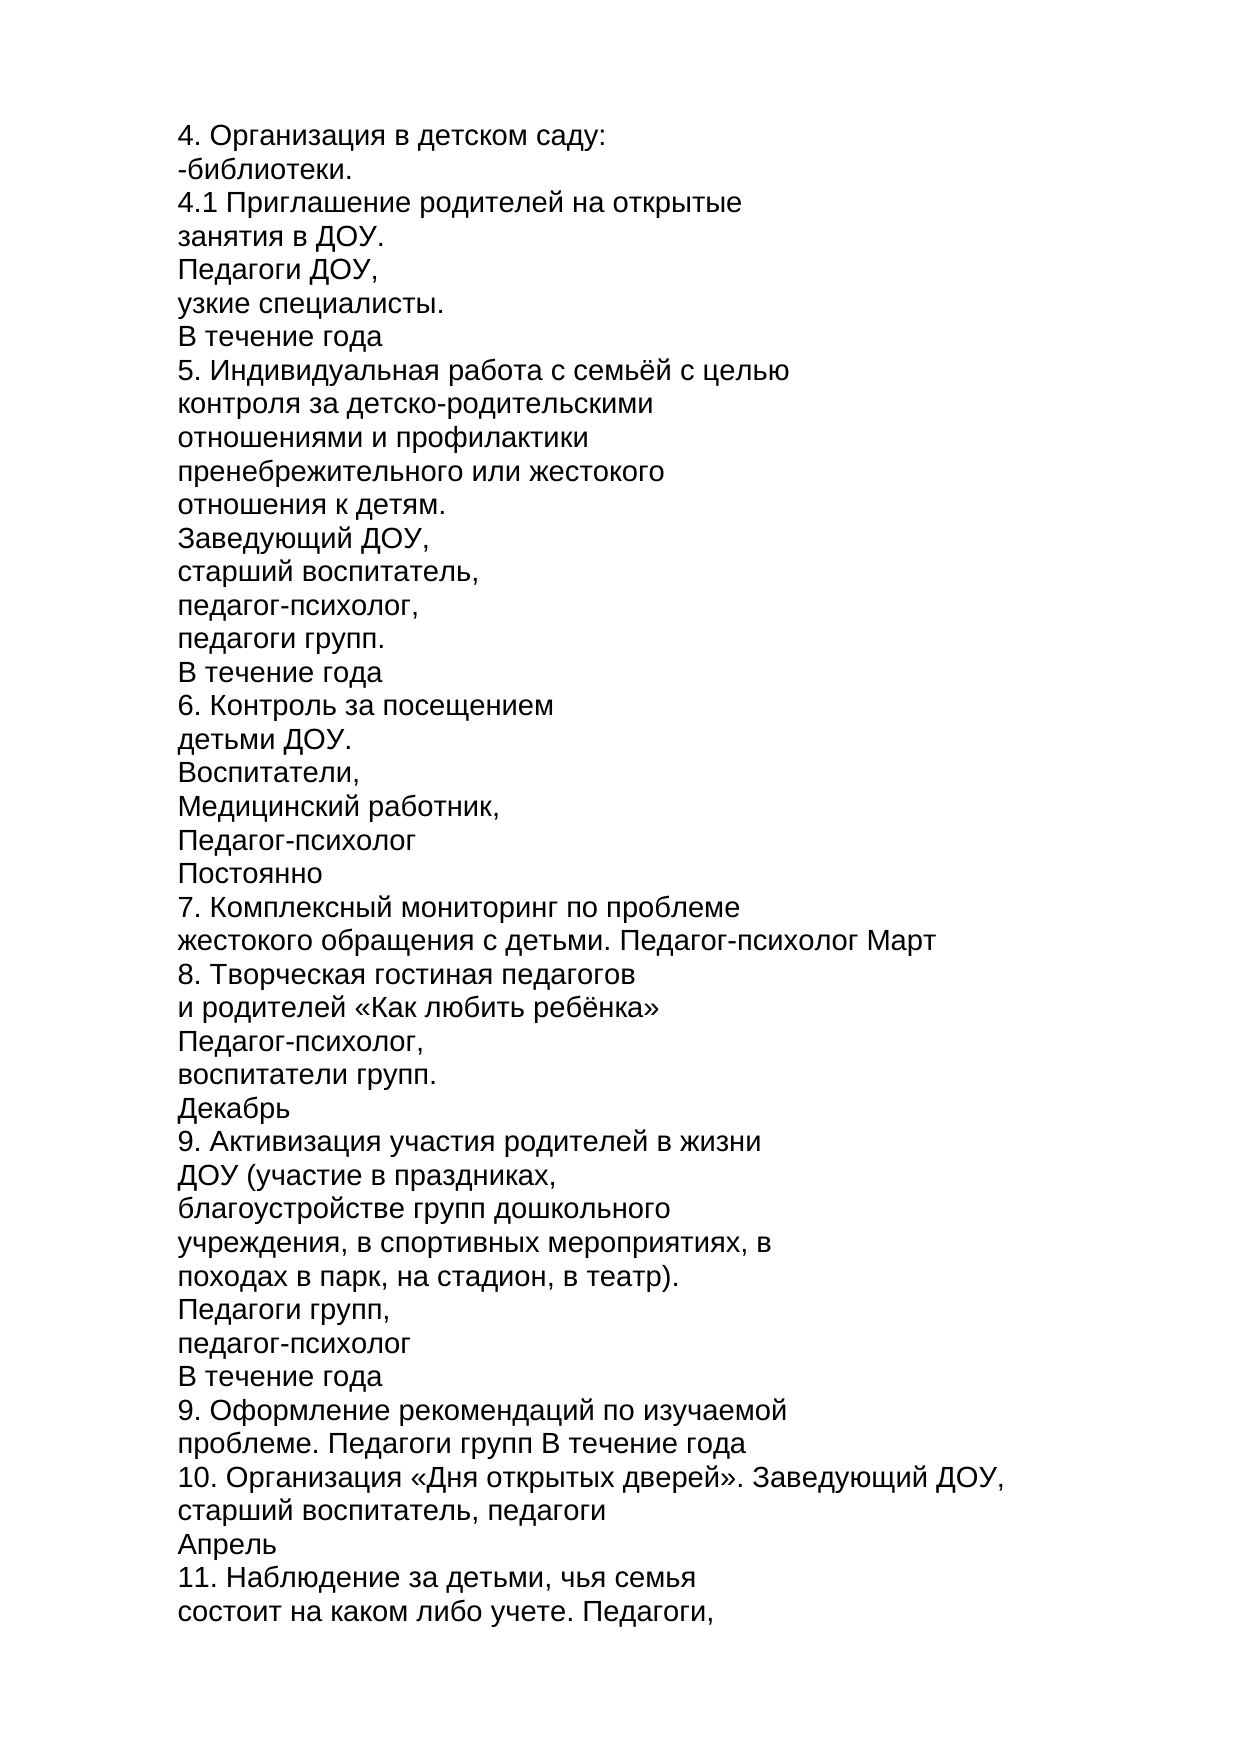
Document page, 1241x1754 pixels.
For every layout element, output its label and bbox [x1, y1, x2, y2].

text [177, 118, 1152, 688]
text [177, 688, 1152, 1627]
